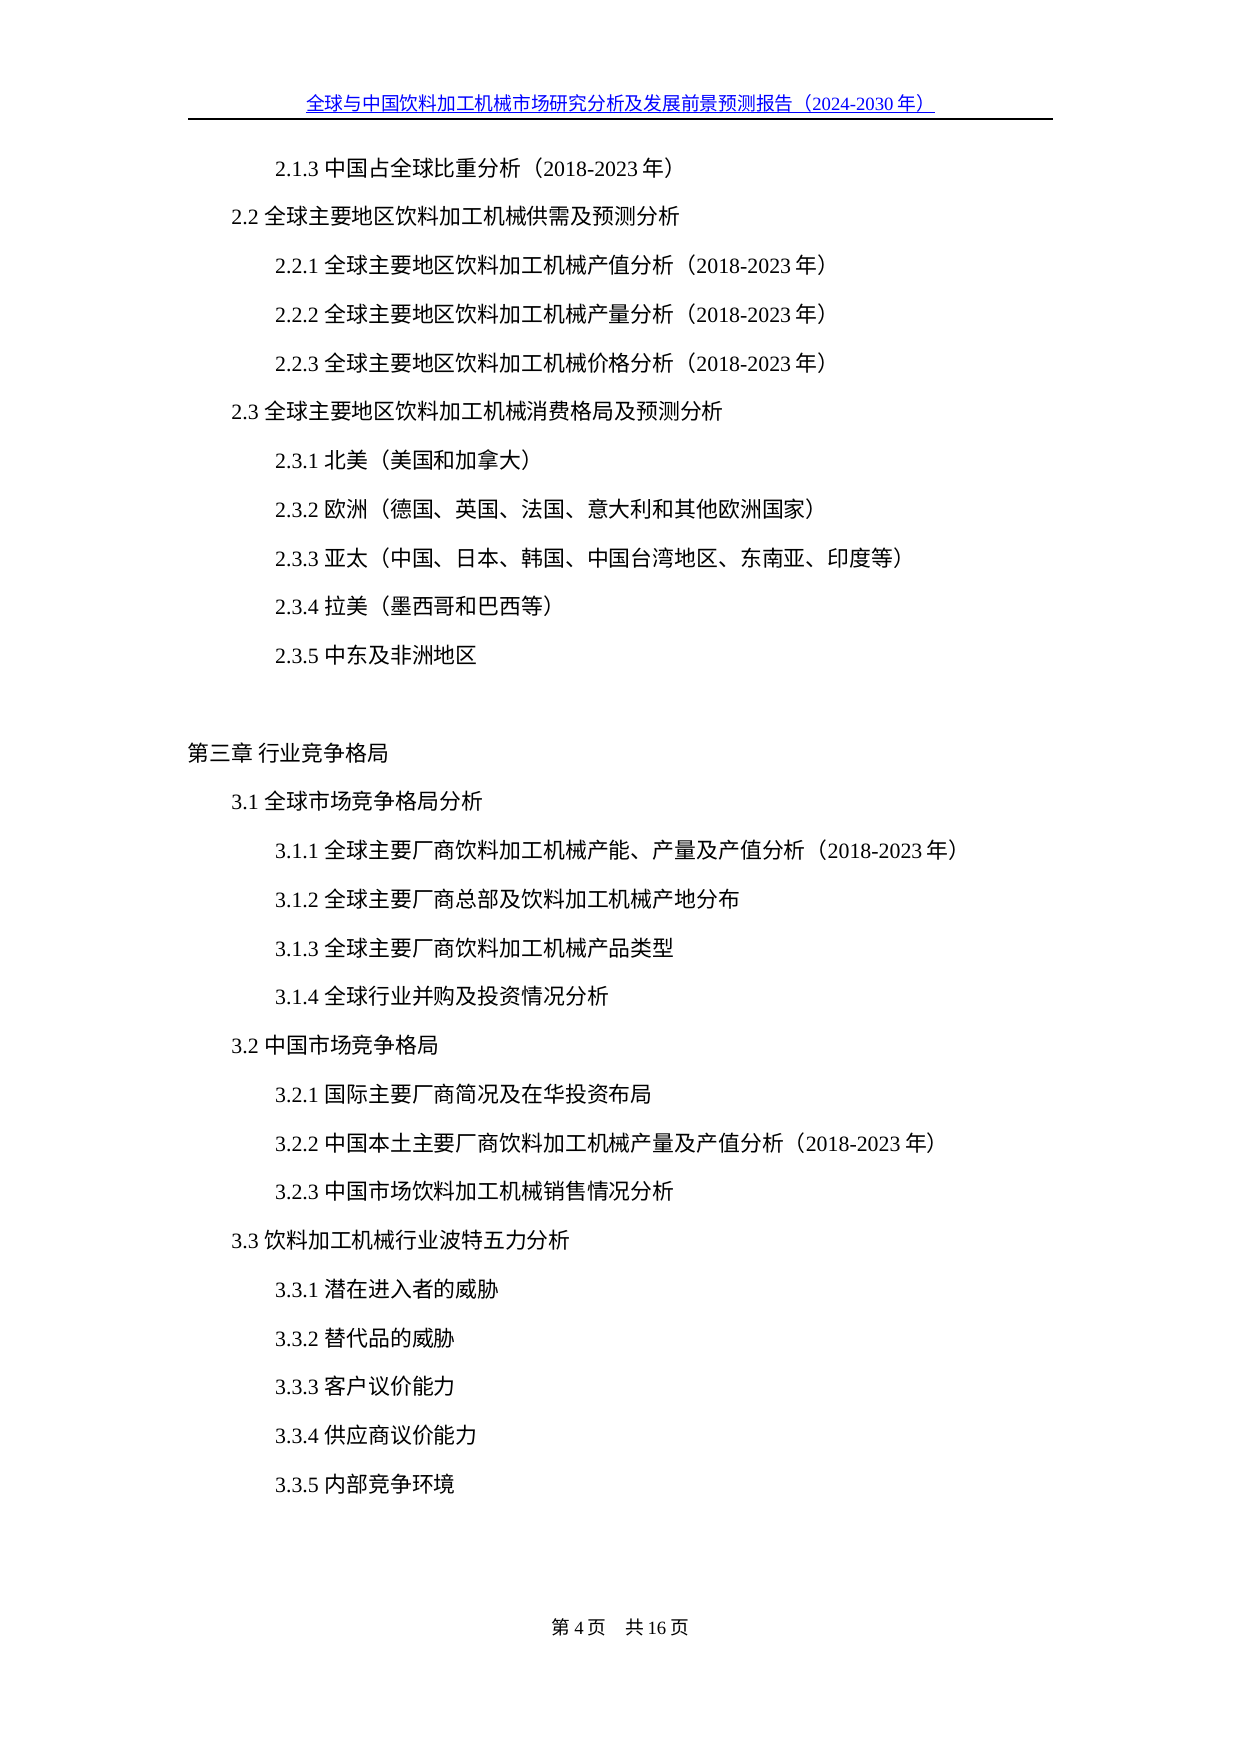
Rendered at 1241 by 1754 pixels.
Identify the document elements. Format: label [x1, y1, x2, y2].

text [187, 150, 1053, 1499]
